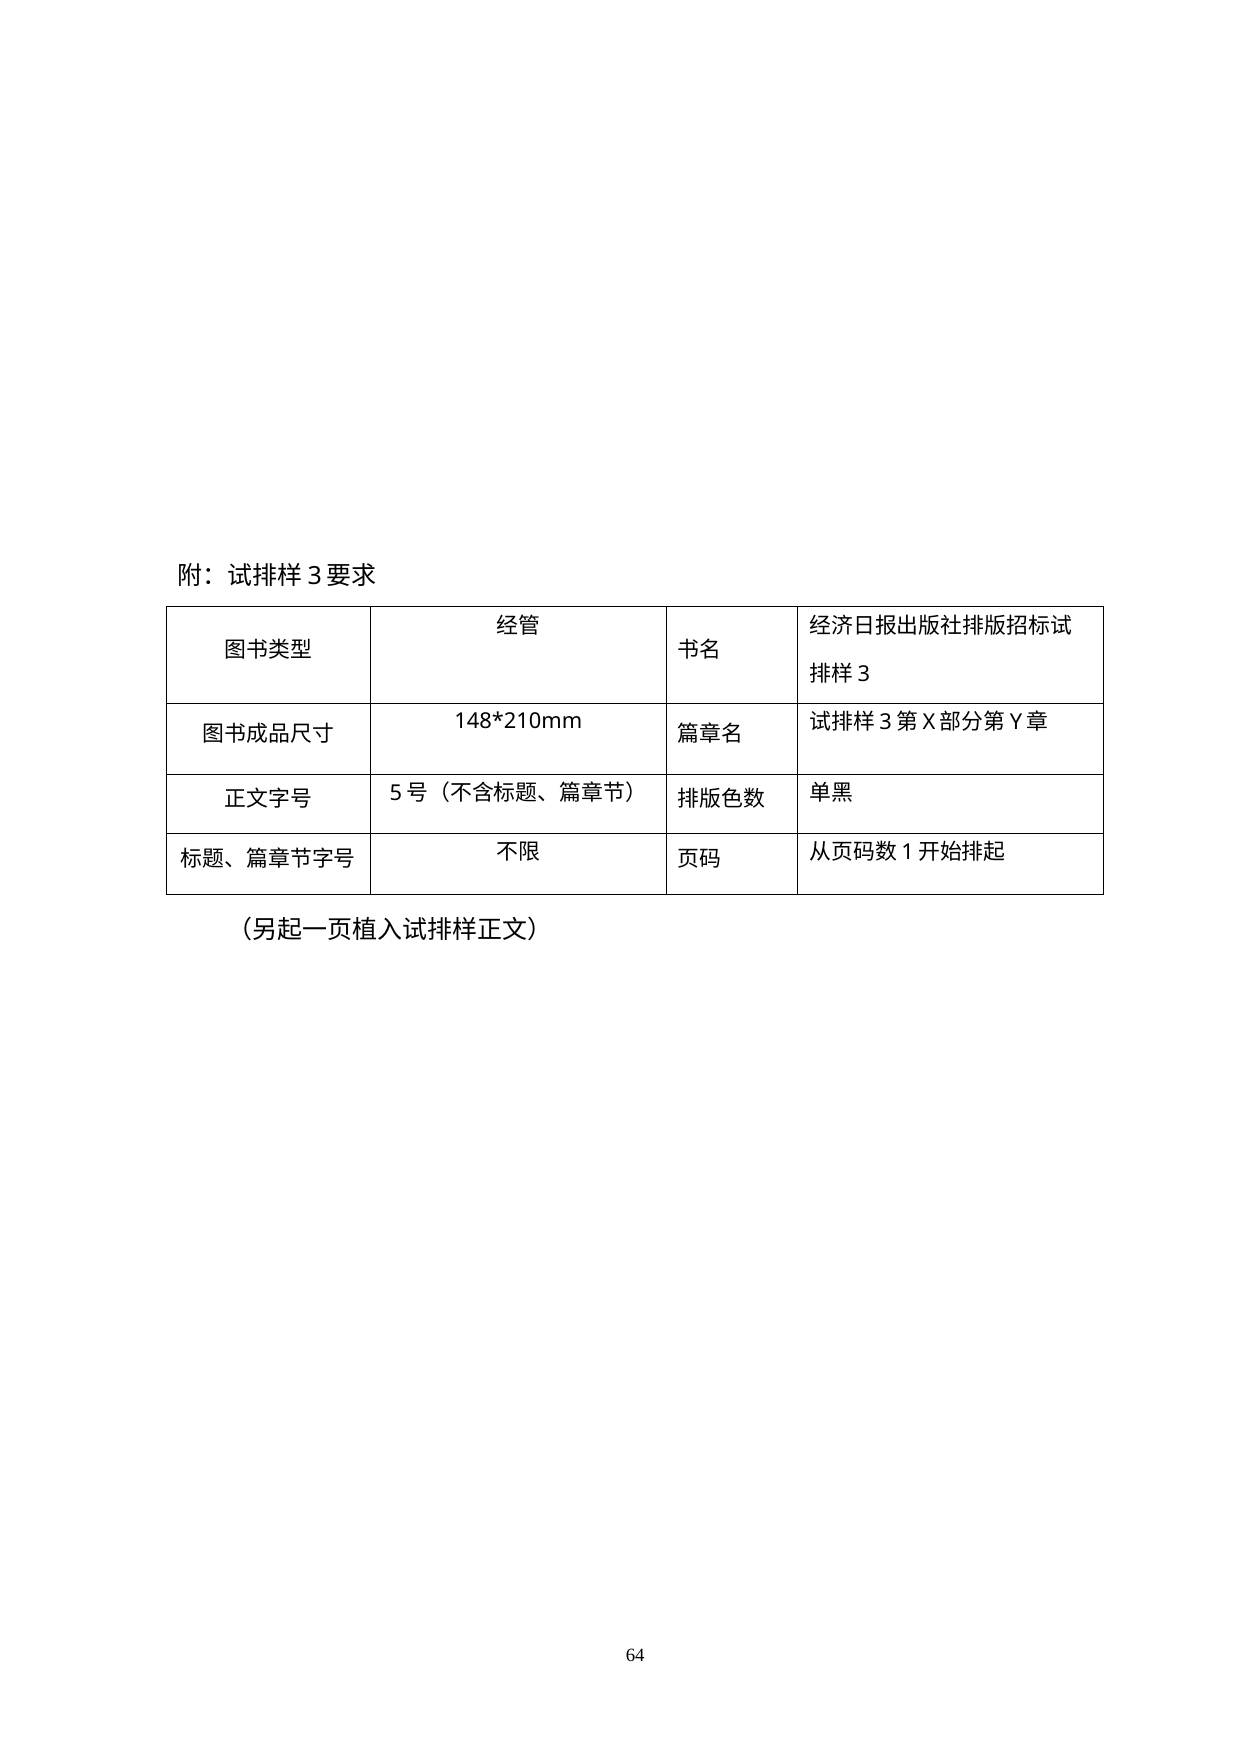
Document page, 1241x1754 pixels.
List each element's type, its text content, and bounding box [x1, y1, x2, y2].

table_cell 从页码数1开始排起 [798, 834, 1103, 894]
table_header 经管 [371, 607, 666, 703]
table_header 经济日报出版社排版招标试排样3 [798, 607, 1103, 703]
table_cell 单黑 [798, 775, 1103, 833]
table_cell 148*210mm [371, 704, 666, 774]
table_cell 5号（不含标题、篇章节） [371, 775, 666, 833]
table_cell 试排样3第X部分第Y章 [798, 704, 1103, 774]
table_cell 排版色数 [667, 775, 797, 833]
table_header 图书类型 [167, 607, 370, 703]
table_cell 篇章名 [667, 704, 797, 774]
table_cell 标题、篇章节字号 [167, 834, 370, 894]
table_cell 不限 [371, 834, 666, 894]
table_cell 正文字号 [167, 775, 370, 833]
table_cell 页码 [667, 834, 797, 894]
table_cell 图书成品尺寸 [167, 704, 370, 774]
text 附：试排样3要求 [177, 541, 1092, 606]
table_header 书名 [667, 607, 797, 703]
text （另起一页植入试排样正文） [177, 895, 1092, 960]
